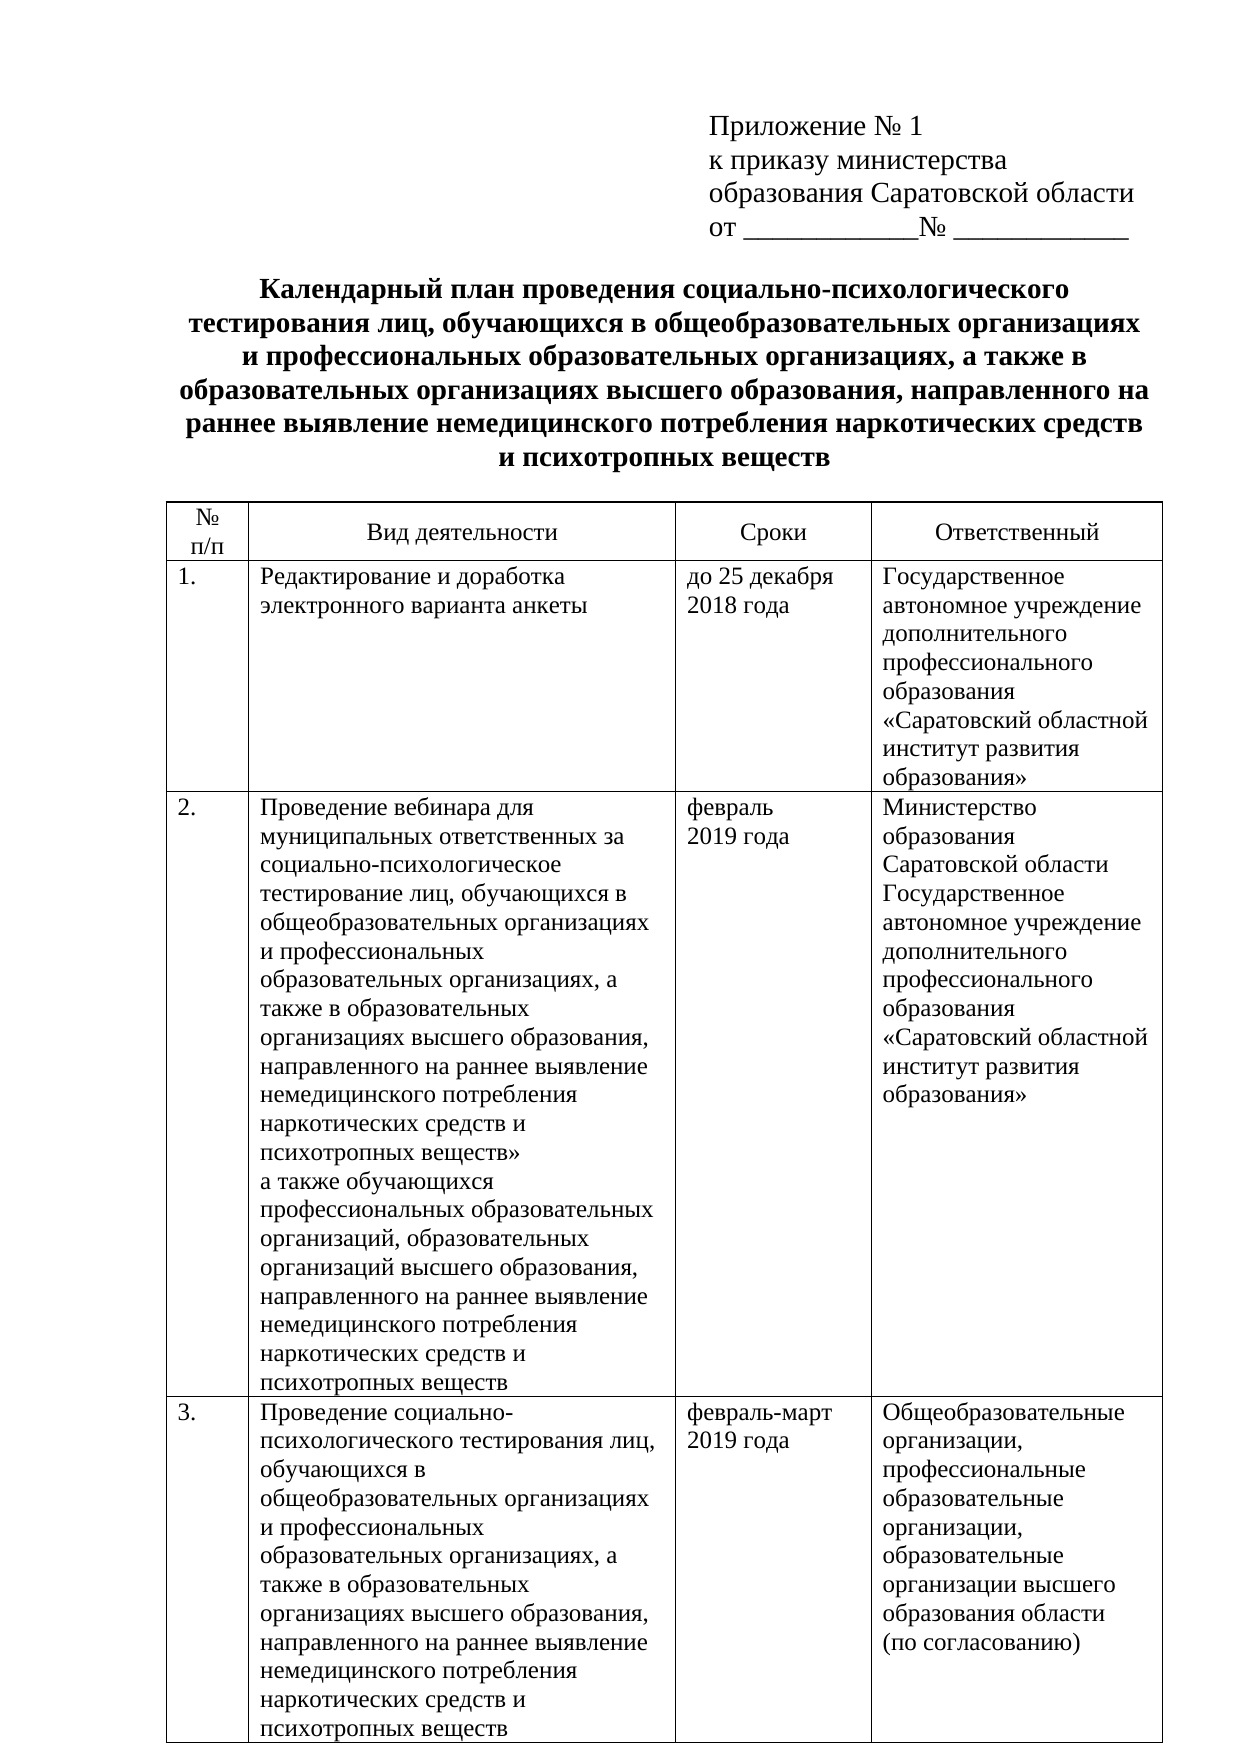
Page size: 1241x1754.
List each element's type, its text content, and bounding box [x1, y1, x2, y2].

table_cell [872, 1397, 1162, 1742]
table_header Ответственный [872, 503, 1162, 560]
text Приложение № 1 [709, 108, 1152, 142]
table_header Сроки [676, 503, 871, 560]
table_cell февраль 2019 года [676, 792, 871, 1396]
text к приказу министерства образования Саратовской области [709, 142, 1152, 209]
table_header № п/п [167, 503, 248, 560]
table_cell [167, 561, 248, 791]
table_cell Государственное автономное учреждение дополнительного профессионального образования «Саратовский областной институт развития образования» [872, 561, 1162, 791]
table_cell до 25 декабря 2018 года [676, 561, 871, 791]
text от ____________№ ____________ [709, 209, 1152, 243]
text Календарный план проведения социально-психологического тестирования лиц, обучающихся в общеобразовательных организациях и профессиональных образовательных организациях, а также в образовательных организациях высшего образования, направленного на раннее выявление немедицинского потребления наркотических средств и психотропных веществ [177, 271, 1152, 473]
table_header Вид деятельности [249, 503, 675, 560]
table_cell Проведение вебинара для муниципальных ответственных за социально-психологическое тестирование лиц, обучающихся в общеобразовательных организациях и профессиональных образовательных организациях, а также в образовательных организациях высшего образования, направленного на раннее выявление немедицинского потребления наркотических средств и психотропных веществ» а также обучающихся профессиональных образовательных организаций, образовательных организаций высшего образования, направленного на раннее выявление немедицинского потребления наркотических средств и психотропных веществ [249, 792, 675, 1396]
table_cell [167, 1397, 248, 1742]
table_cell Проведение социально-психологического тестирования лиц, обучающихся в общеобразовательных организациях и профессиональных образовательных организациях, а также в образовательных организациях высшего образования, направленного на раннее выявление немедицинского потребления наркотических средств и психотропных веществ [249, 1397, 675, 1742]
table_cell [167, 792, 248, 1396]
table_cell февраль-март 2019 года [676, 1397, 871, 1742]
table_cell Редактирование и доработка электронного варианта анкеты [249, 561, 675, 791]
